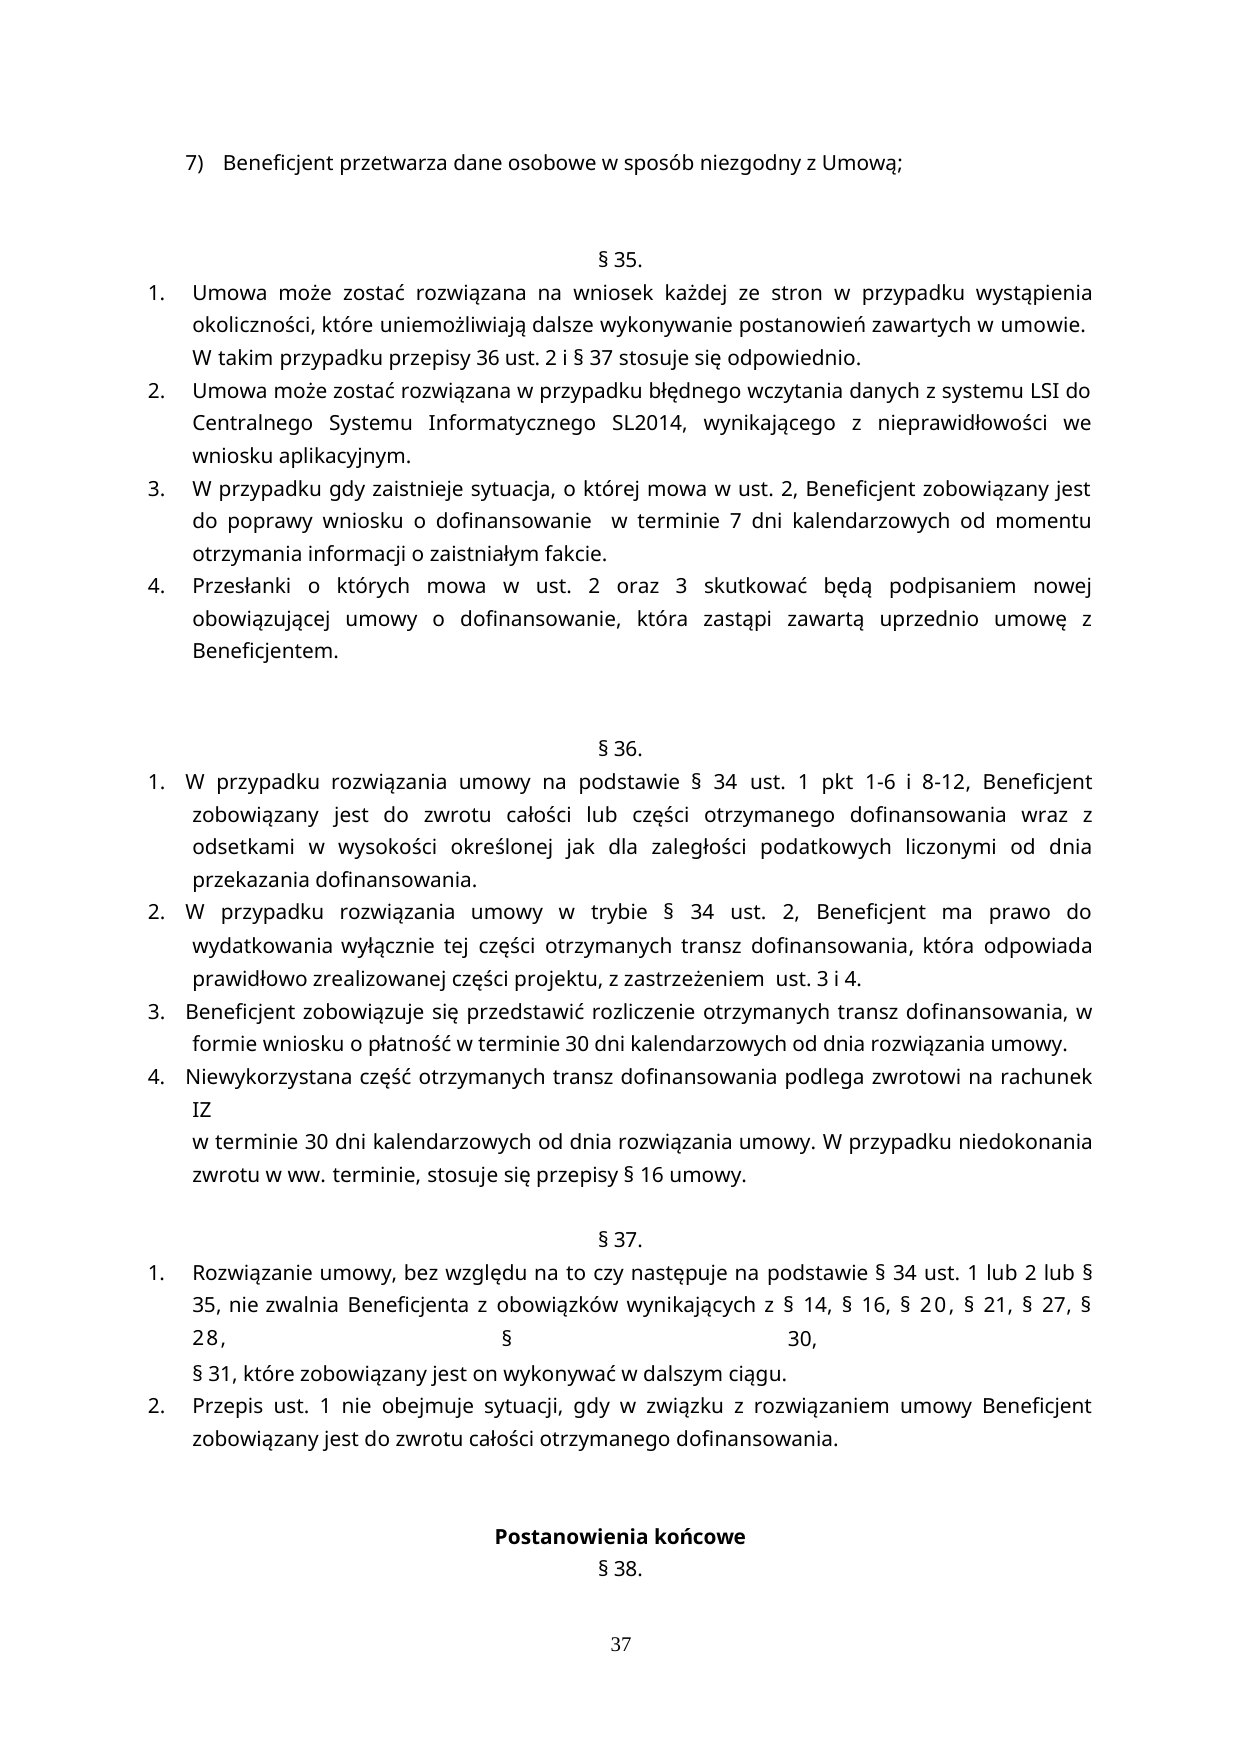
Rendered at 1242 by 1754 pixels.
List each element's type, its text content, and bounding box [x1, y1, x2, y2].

list Beneficjent przetwarza dane osobowe w sposób niezgodny z Umową; [185, 148, 1093, 176]
list Rozwiązanie umowy, bez względu na to czy następuje na podstawie § 34 ust. 1 lub 2 lub § 35, nie zwalnia Beneficjenta z obowiązków wynikających z § 14, § 16, § 20, § 21, § 27, § 28, § 30, § 31, które zobowiązany jest on wykonywać w dalszym ciągu. [148, 1258, 1093, 1387]
list Umowa może zostać rozwiązana w przypadku błędnego wczytania danych z systemu LSI do Centralnego Systemu Informatycznego SL2014, wynikającego z nieprawidłowości we wniosku aplikacyjnym. [148, 376, 1093, 469]
list W przypadku gdy zaistnieje sytuacja, o której mowa w ust. 2, Beneficjent zobowiązany jest do poprawy wniosku o dofinansowanie w terminie 7 dni kalendarzowych od momentu otrzymania informacji o zaistniałym fakcie. [148, 474, 1093, 567]
text § 37. [148, 1225, 1093, 1253]
list W przypadku rozwiązania umowy na podstawie § 34 ust. 1 pkt 1-6 i 8-12, Beneficjent zobowiązany jest do zwrotu całości lub części otrzymanego dofinansowania wraz z odsetkami w wysokości określonej jak dla zaległości podatkowych liczonymi od dnia przekazania dofinansowania. [148, 767, 1093, 893]
list Przepis ust. 1 nie obejmuje sytuacji, gdy w związku z rozwiązaniem umowy Beneficjent zobowiązany jest do zwrotu całości otrzymanego dofinansowania. [148, 1391, 1093, 1452]
list W przypadku rozwiązania umowy w trybie § 34 ust. 2, Beneficjent ma prawo do wydatkowania wyłącznie tej części otrzymanych transz dofinansowania, która odpowiada prawidłowo zrealizowanej części projektu, z zastrzeżeniem ust. 3 i 4. [148, 897, 1093, 993]
text § 35. [148, 245, 1093, 274]
list Niewykorzystana część otrzymanych transz dofinansowania podlega zwrotowi na rachunek IZ w terminie 30 dni kalendarzowych od dnia rozwiązania umowy. W przypadku niedokonania zwrotu w ww. terminie, stosuje się przepisy § 16 umowy. [148, 1062, 1093, 1188]
list Przesłanki o których mowa w ust. 2 oraz 3 skutkować będą podpisaniem nowej obowiązującej umowy o dofinansowanie, która zastąpi zawartą uprzednio umowę z Beneficjentem. [148, 571, 1093, 665]
text § 38. [148, 1554, 1093, 1583]
list Umowa może zostać rozwiązana na wniosek każdej ze stron w przypadku wystąpienia okoliczności, które uniemożliwiają dalsze wykonywanie postanowień zawartych w umowie. W takim przypadku przepisy 36 ust. 2 i § 37 stosuje się odpowiednio. [148, 278, 1093, 372]
text Postanowienia końcowe [148, 1522, 1093, 1550]
list Beneficjent zobowiązuje się przedstawić rozliczenie otrzymanych transz dofinansowania, w formie wniosku o płatność w terminie 30 dni kalendarzowych od dnia rozwiązania umowy. [148, 997, 1093, 1058]
text § 36. [148, 734, 1093, 763]
